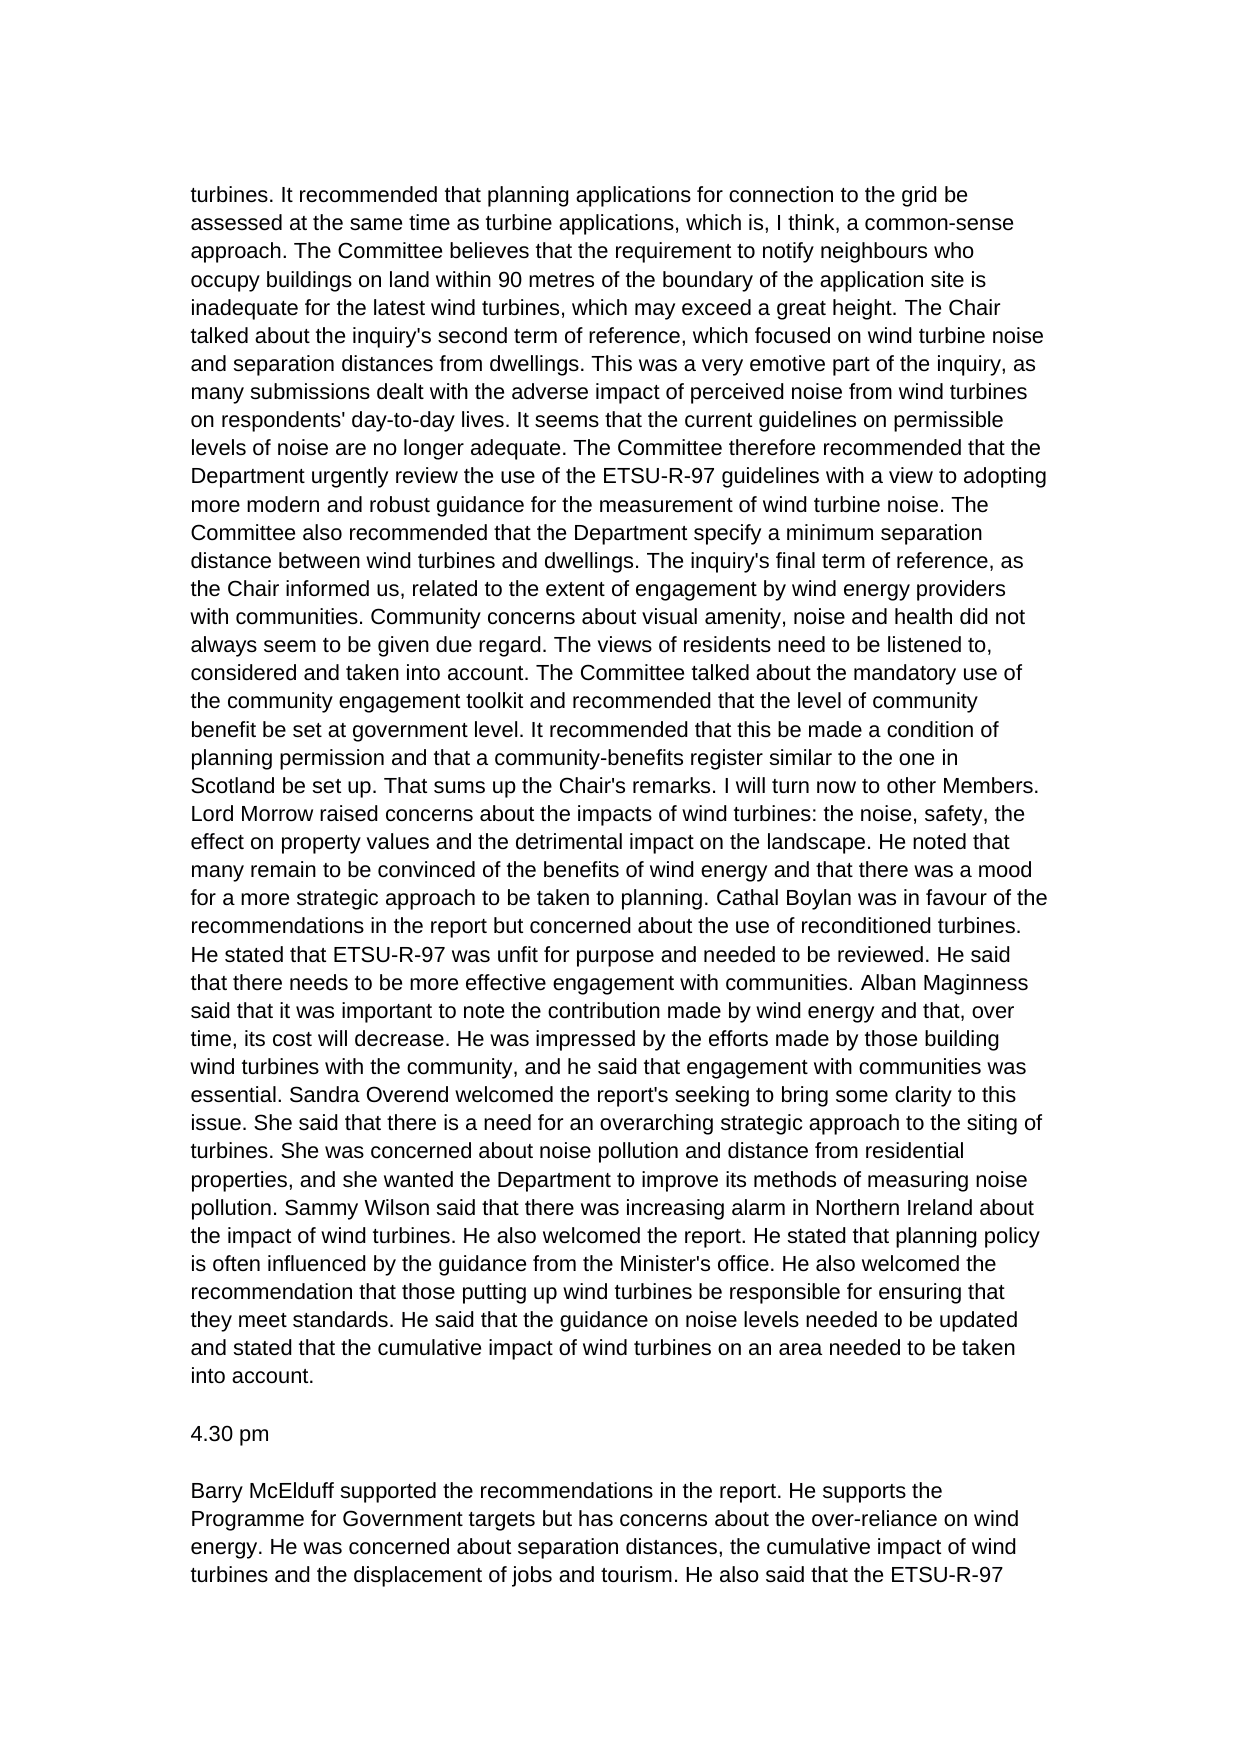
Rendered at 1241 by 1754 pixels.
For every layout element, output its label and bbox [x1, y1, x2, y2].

table_cell [190, 150, 1050, 1587]
